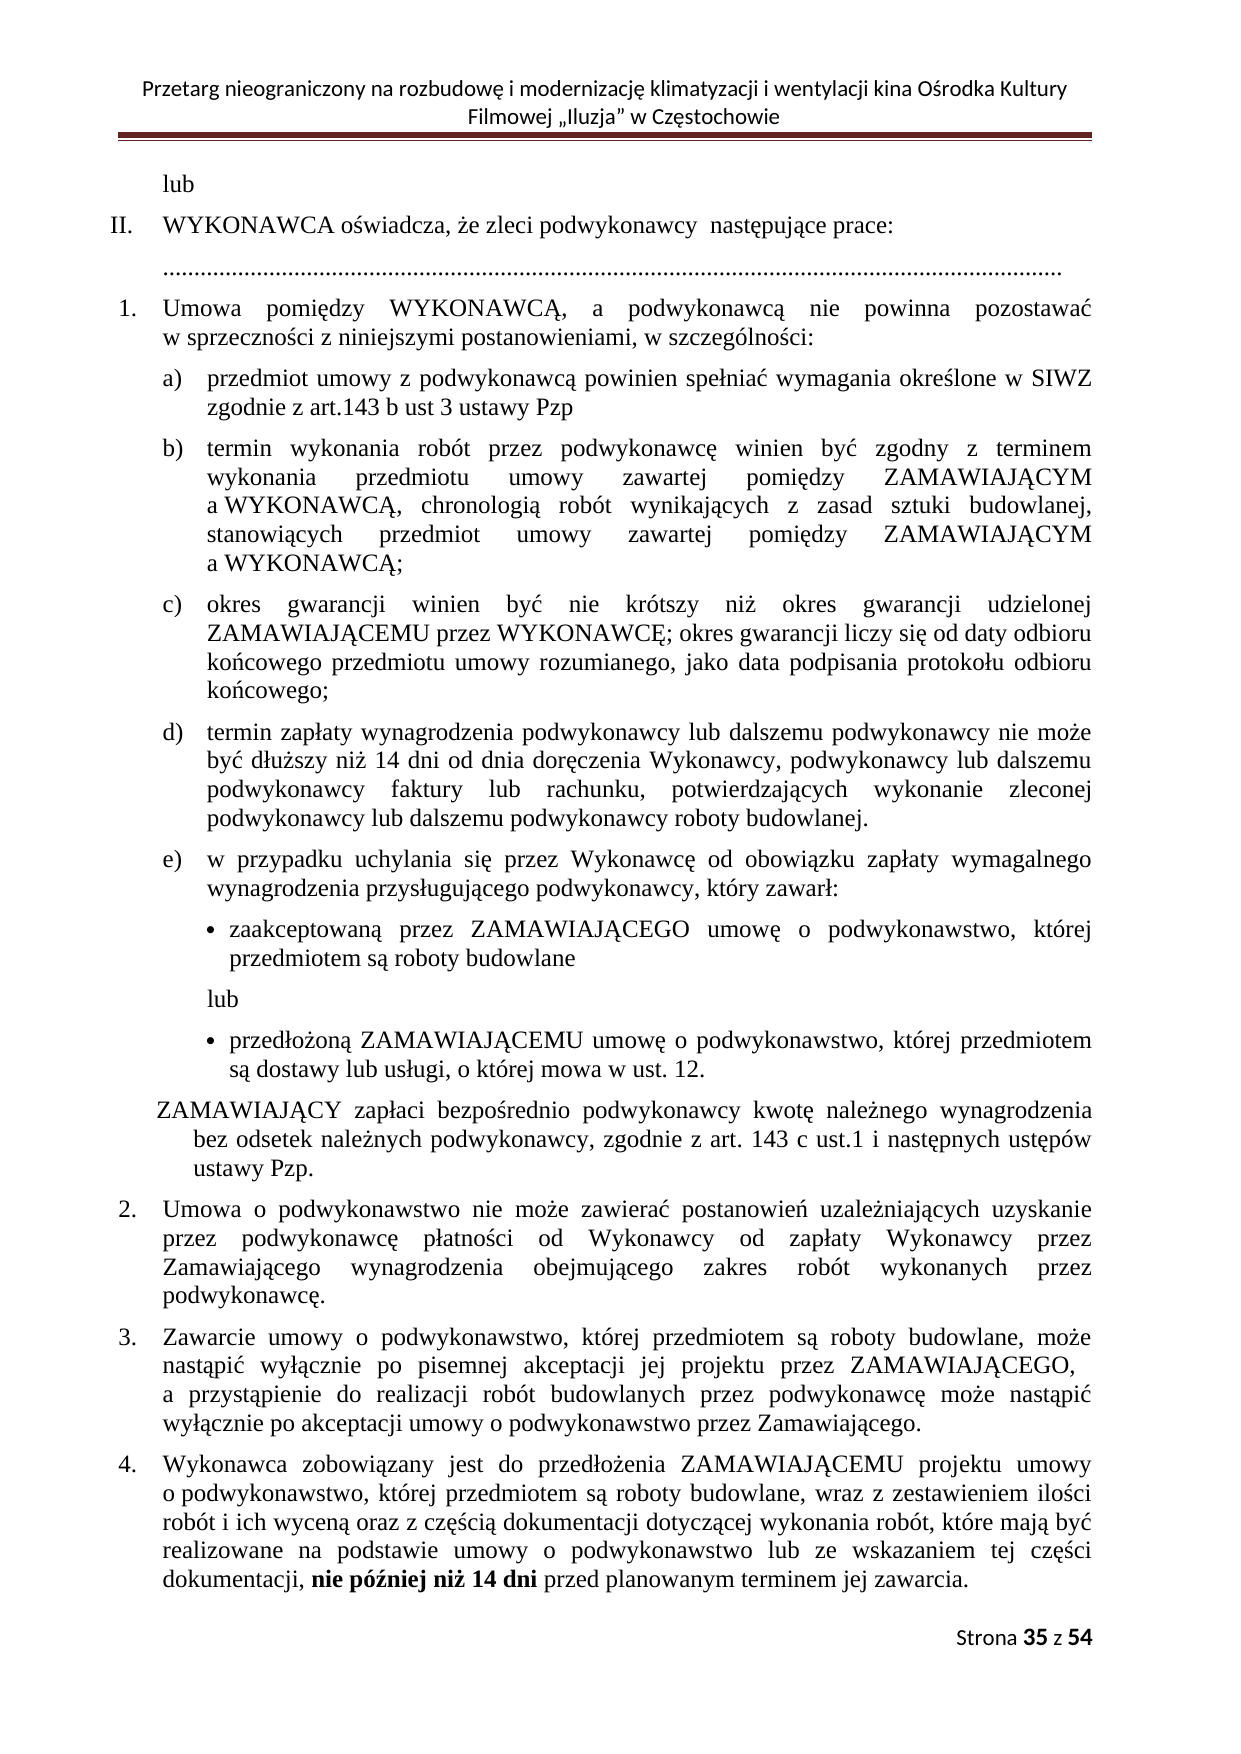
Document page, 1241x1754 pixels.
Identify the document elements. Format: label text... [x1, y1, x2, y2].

list w przypadku uchylania się przez Wykonawcę od obowiązku zapłaty wymagalnego wynagrodzenia przysługującego podwykonawcy, który zawarł: [162, 844, 1092, 902]
list Wykonawca zobowiązany jest do przedłożenia ZAMAWIAJĄCEMU projektu umowy o podwykonawstwo, której przedmiotem są roboty budowlane, wraz z zestawieniem ilości robót i ich wyceną oraz z częścią dokumentacji dotyczącej wykonania robót, które mają być realizowane na podstawie umowy o podwykonawstwo lub ze wskazaniem tej części dokumentacji, nie później niż 14 dni przed planowanym terminem jej zawarcia. [118, 1449, 1092, 1593]
text lub [192, 984, 1092, 1013]
list Zawarcie umowy o podwykonawstwo, której przedmiotem są roboty budowlane, może nastąpić wyłącznie po pisemnej akceptacji jej projektu przez ZAMAWIAJĄCEGO, a przystąpienie do realizacji robót budowlanych przez podwykonawcę może nastąpić wyłącznie po akceptacji umowy o podwykonawstwo przez Zamawiającego. [118, 1322, 1092, 1437]
list termin wykonania robót przez podwykonawcę winien być zgodny z terminem wykonania przedmiotu umowy zawartej pomiędzy ZAMAWIAJĄCYM a WYKONAWCĄ, chronologią robót wynikających z zasad sztuki budowlanej, stanowiących przedmiot umowy zawartej pomiędzy ZAMAWIAJĄCYM a WYKONAWCĄ; [162, 433, 1092, 577]
list ................................................................................................................................................ [118, 252, 1092, 281]
list przedmiot umowy z podwykonawcą powinien spełniać wymagania określone w SIWZ zgodnie z art.143 b ust 3 ustawy Pzp [162, 363, 1092, 421]
list termin zapłaty wynagrodzenia podwykonawcy lub dalszemu podwykonawcy nie może być dłuższy niż 14 dni od dnia doręczenia Wykonawcy, podwykonawcy lub dalszemu podwykonawcy faktury lub rachunku, potwierdzających wykonanie zleconej podwykonawcy lub dalszemu podwykonawcy roboty budowlanej. [162, 717, 1092, 832]
list Umowa pomiędzy WYKONAWCĄ, a podwykonawcą nie powinna pozostawać w sprzeczności z niniejszymi postanowieniami, w szczególności: [118, 293, 1092, 351]
text lub [118, 169, 1092, 198]
text ZAMAWIAJĄCY zapłaci bezpośrednio podwykonawcy kwotę należnego wynagrodzenia bez odsetek należnych podwykonawcy, zgodnie z art. 143 c ust.1 i następnych ustępów ustawy Pzp. [156, 1096, 1092, 1182]
list zaakceptowaną przez ZAMAWIAJĄCEGO umowę o podwykonawstwo, której przedmiotem są roboty budowlane [207, 914, 1092, 972]
list WYKONAWCA oświadcza, że zleci podwykonawcy następujące prace: [133, 211, 1092, 239]
list okres gwarancji winien być nie krótszy niż okres gwarancji udzielonej ZAMAWIAJĄCEMU przez WYKONAWCĘ; okres gwarancji liczy się od daty odbioru końcowego przedmiotu umowy rozumianego, jako data podpisania protokołu odbioru końcowego; [162, 589, 1092, 704]
list przedłożoną ZAMAWIAJĄCEMU umowę o podwykonawstwo, której przedmiotem są dostawy lub usługi, o której mowa w ust. 12. [207, 1026, 1092, 1083]
list Umowa o podwykonawstwo nie może zawierać postanowień uzależniających uzyskanie przez podwykonawcę płatności od Wykonawcy od zapłaty Wykonawcy przez Zamawiającego wynagrodzenia obejmującego zakres robót wykonanych przez podwykonawcę. [118, 1194, 1092, 1309]
